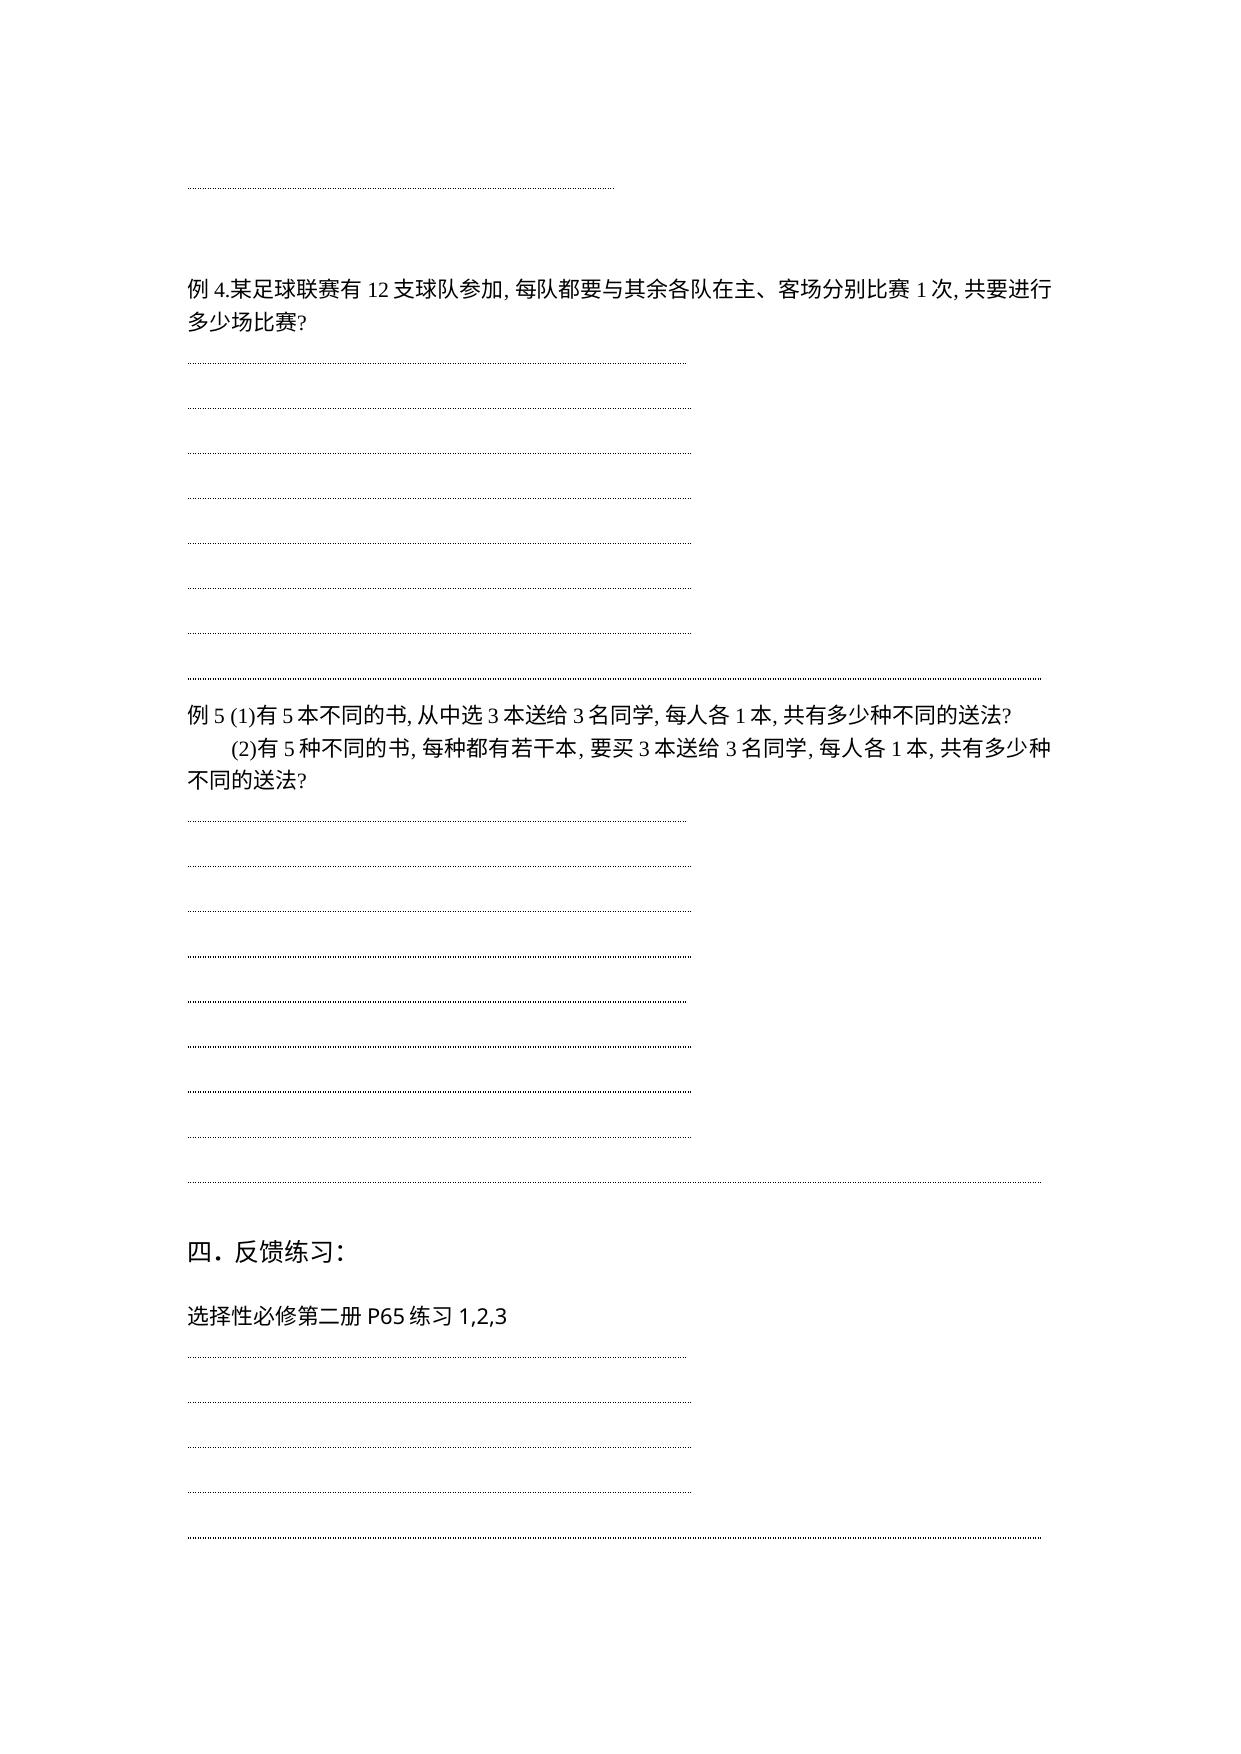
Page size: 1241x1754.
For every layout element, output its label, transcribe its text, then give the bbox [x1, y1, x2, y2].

text 四．反馈练习： [187, 1218, 1053, 1283]
text 例5 (1)有5本不同的书, 从中选3本送给3名同学, 每人各1本, 共有多少种不同的送法? [187, 698, 1053, 730]
text 例4.某足球联赛有12支球队参加, 每队都要与其余各队在主、客场分别比赛1次, 共要进行多少场比赛? [187, 272, 1053, 337]
text 选择性必修第二册P65练习 1,2,3 [187, 1299, 1053, 1331]
text (2)有5种不同的书, 每种都有若干本, 要买3本送给3名同学, 每人各1本, 共有多少种不同的送法? [187, 730, 1053, 795]
